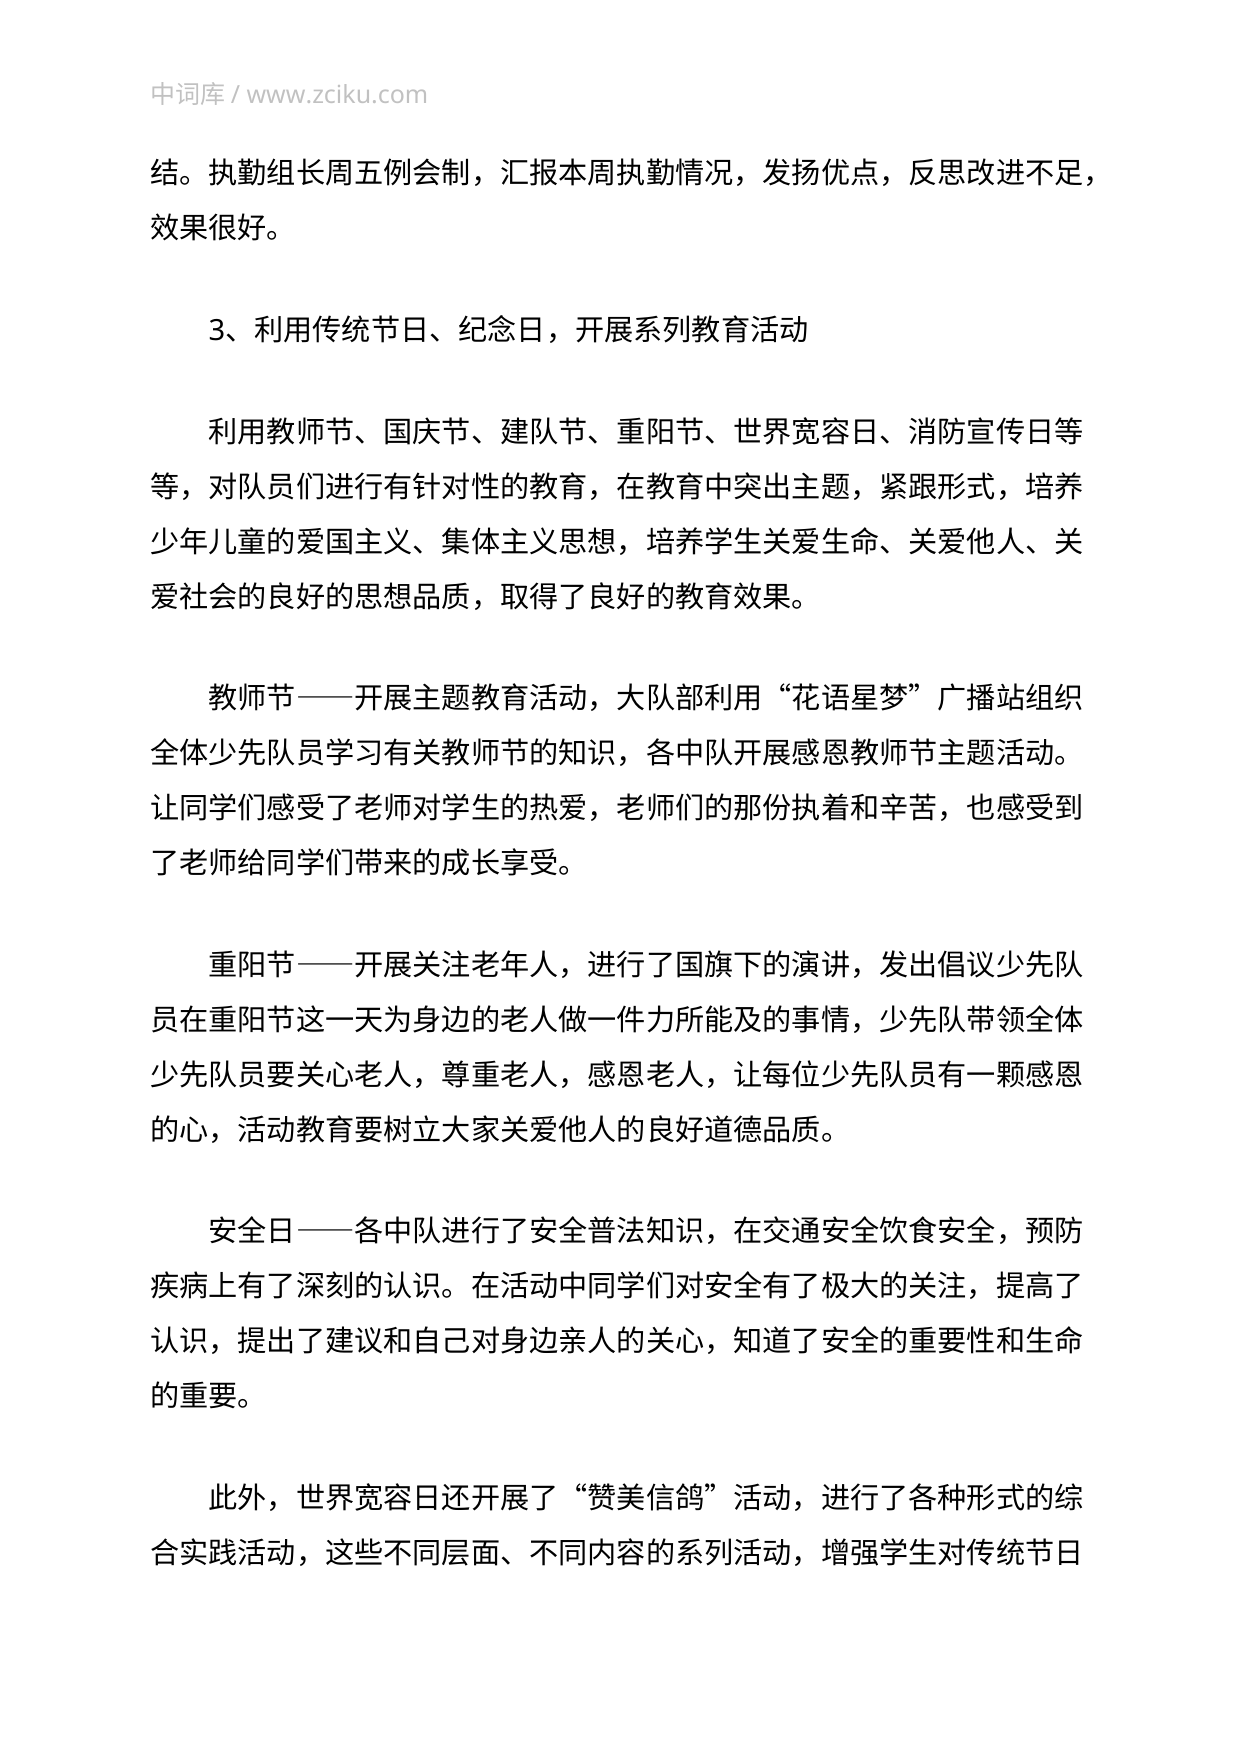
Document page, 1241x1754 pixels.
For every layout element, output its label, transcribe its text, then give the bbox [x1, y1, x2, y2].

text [150, 150, 1090, 247]
text 重阳节——开展关注老年人，进行了国旗下的演讲，发出倡议少先队员在重阳节这一天为身边的老人做一件力所能及的事情，少先队带领全体少先队员要关心老人，尊重老人，感恩老人，让每位少先队员有一颗感恩的心，活动教育要树立大家关爱他人的良好道德品质。 [150, 942, 1090, 1148]
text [150, 1474, 1090, 1572]
text 利用教师节、国庆节、建队节、重阳节、世界宽容日、消防宣传日等等，对队员们进行有针对性的教育，在教育中突出主题，紧跟形式，培养少年儿童的爱国主义、集体主义思想，培养学生关爱生命、关爱他人、关爱社会的良好的思想品质，取得了良好的教育效果。 [150, 409, 1090, 616]
text 安全日——各中队进行了安全普法知识，在交通安全饮食安全，预防疾病上有了深刻的认识。在活动中同学们对安全有了极大的关注，提高了认识，提出了建议和自己对身边亲人的关心，知道了安全的重要性和生命的重要。 [150, 1208, 1090, 1415]
text 教师节——开展主题教育活动，大队部利用“花语星梦”广播站组织全体少先队员学习有关教师节的知识，各中队开展感恩教师节主题活动。让同学们感受了老师对学生的热爱，老师们的那份执着和辛苦，也感受到了老师给同学们带来的成长享受。 [150, 675, 1090, 882]
text 3、利用传统节日、纪念日，开展系列教育活动 [150, 307, 1090, 349]
